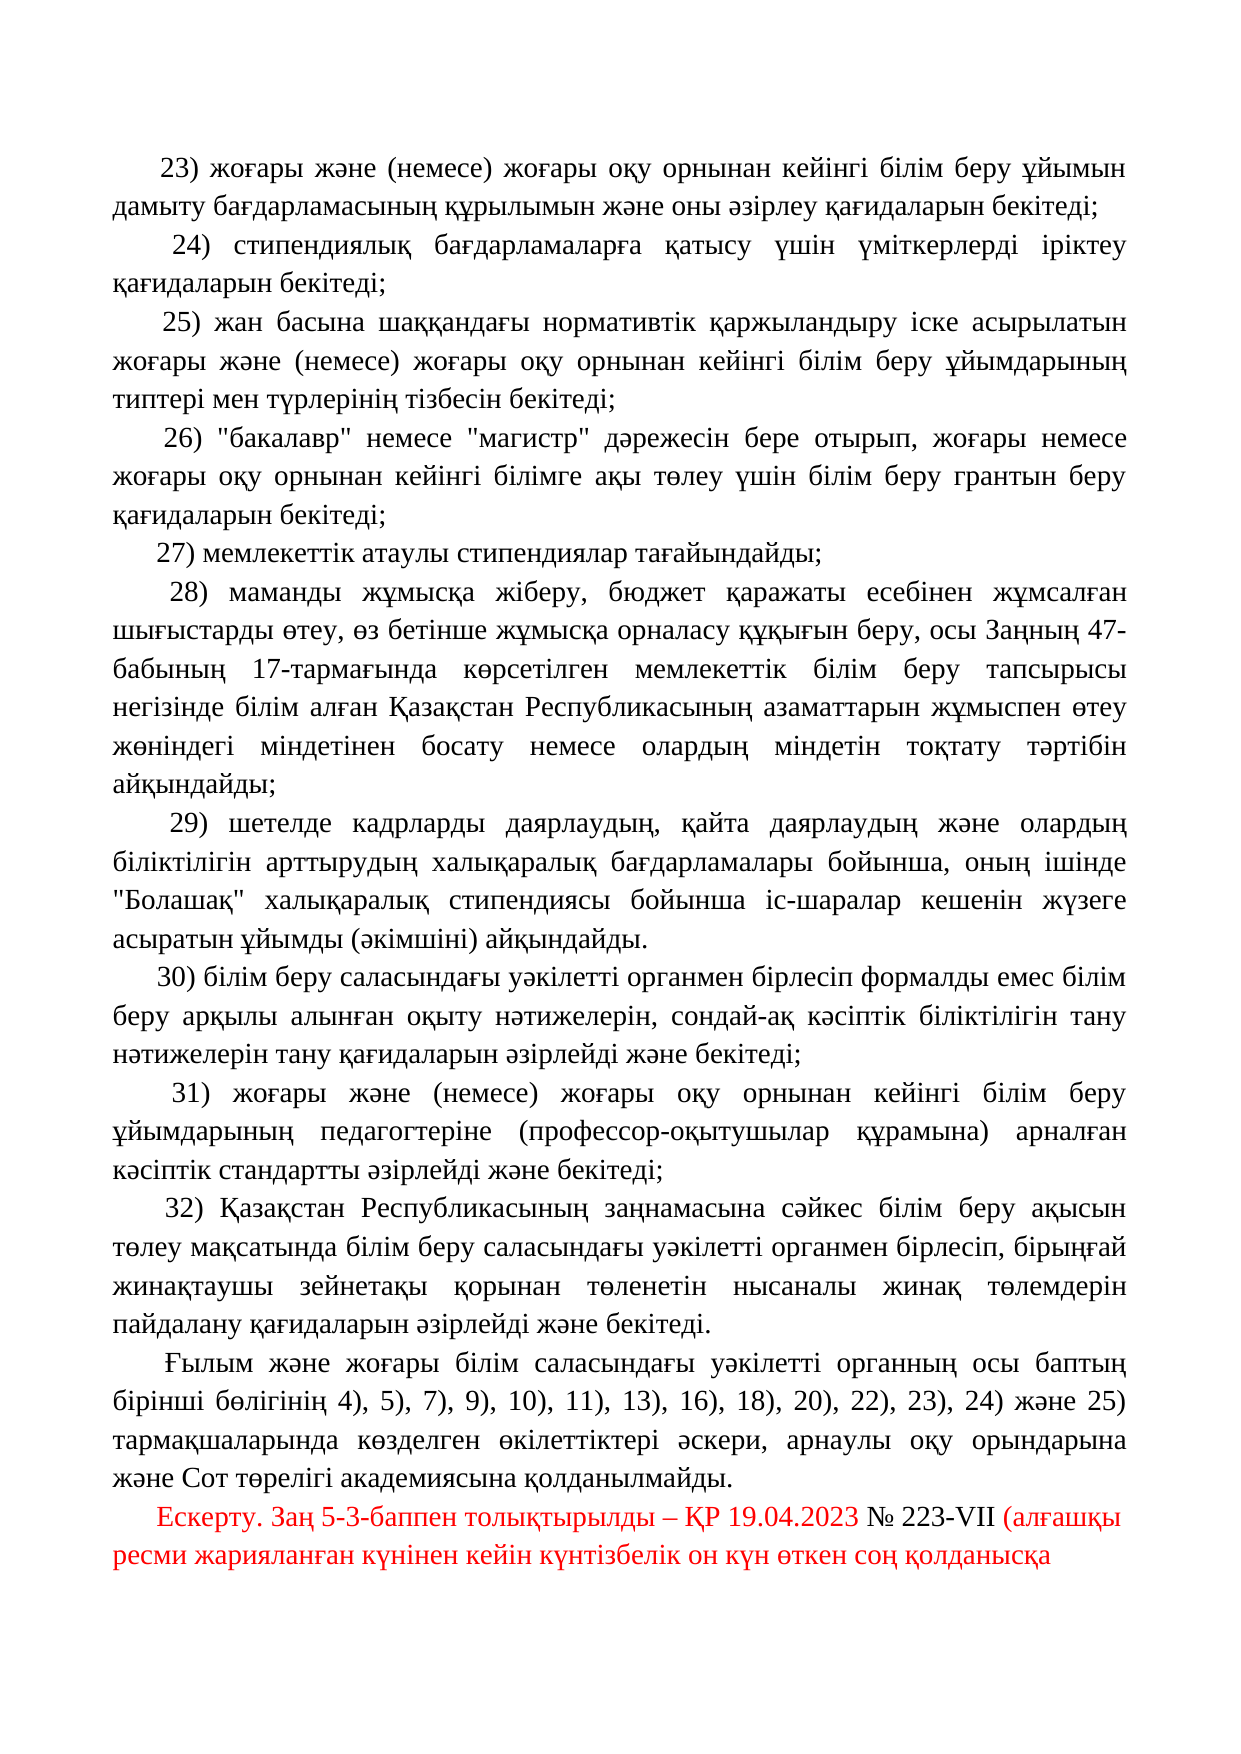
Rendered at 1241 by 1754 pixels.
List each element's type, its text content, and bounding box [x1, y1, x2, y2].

text 24) стипендиялық бағдарламаларға қатысу үшін үміткерлерді іріктеу қағидаларын бекітеді; [112, 227, 1128, 299]
text 23) жоғары және (немесе) жоғары оқу орнынан кейінгі білім беру ұйымын дамыту бағдарламасының құрылымын және оны әзірлеу қағидаларын бекітеді; [112, 150, 1128, 222]
text 25) жан басына шаққандағы нормативтік қаржыландыру іске асырылатын жоғары және (немесе) жоғары оқу орнынан кейінгі білім беру ұйымдарының типтері мен түрлерінің тізбесін бекітеді; [112, 304, 1128, 415]
text Ғылым және жоғары білім саласындағы уәкілетті органның осы баптың бірінші бөлігінің 4), 5), 7), 9), 10), 11), 13), 16), 18), 20), 22), 23), 24) және 25) тармақшаларында көзделген өкілеттіктері әскери, арнаулы оқу орындарына және Сот төрелігі академиясына қолданылмайды. [112, 1345, 1128, 1494]
text 29) шетелде кадрларды даярлаудың, қайта даярлаудың және олардың біліктілігін арттырудың халықаралық бағдарламалары бойынша, оның ішінде "Болашақ" халықаралық стипендиясы бойынша іс-шаралар кешенін жүзеге асыратын ұйымды (әкімшіні) айқындайды. [112, 805, 1128, 954]
text 26) "бакалавр" немесе "магистр" дәрежесін бере отырып, жоғары немесе жоғары оқу орнынан кейінгі білімге ақы төлеу үшін білім беру грантын беру қағидаларын бекітеді; [112, 420, 1128, 530]
text 27) мемлекеттік атаулы стипендиялар тағайындайды; [112, 535, 1128, 569]
text 30) білім беру саласындағы уәкілетті органмен бірлесіп формалды емес білім беру арқылы алынған оқыту нәтижелерін, сондай-ақ кәсіптік біліктілігін тану нәтижелерін тану қағидаларын әзірлейді және бекітеді; [112, 959, 1128, 1070]
text 28) маманды жұмысқа жіберу, бюджет қаражаты есебінен жұмсалған шығыстарды өтеу, өз бетінше жұмысқа орналасу құқығын беру, осы Заңның 47-бабының 17-тармағында көрсетілген мемлекеттік білім беру тапсырысы негізінде білім алған Қазақстан Республикасының азаматтарын жұмыспен өтеу жөніндегі міндетінен босату немесе олардың міндетін тоқтату тәртібін айқындайды; [112, 574, 1128, 800]
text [112, 1499, 1128, 1571]
text 31) жоғары және (немесе) жоғары оқу орнынан кейінгі білім беру ұйымдарының педагогтеріне (профессор-оқытушылар құрамына) арналған кәсіптік стандартты әзірлейді және бекітеді; [112, 1075, 1128, 1186]
text 32) Қазақстан Республикасының заңнамасына сәйкес білім беру ақысын төлеу мақсатында білім беру саласындағы уәкілетті органмен бірлесіп, бірыңғай жинақтаушы зейнетақы қорынан төленетін нысаналы жинақ төлемдерін пайдалану қағидаларын әзірлейді және бекітеді. [112, 1191, 1128, 1340]
